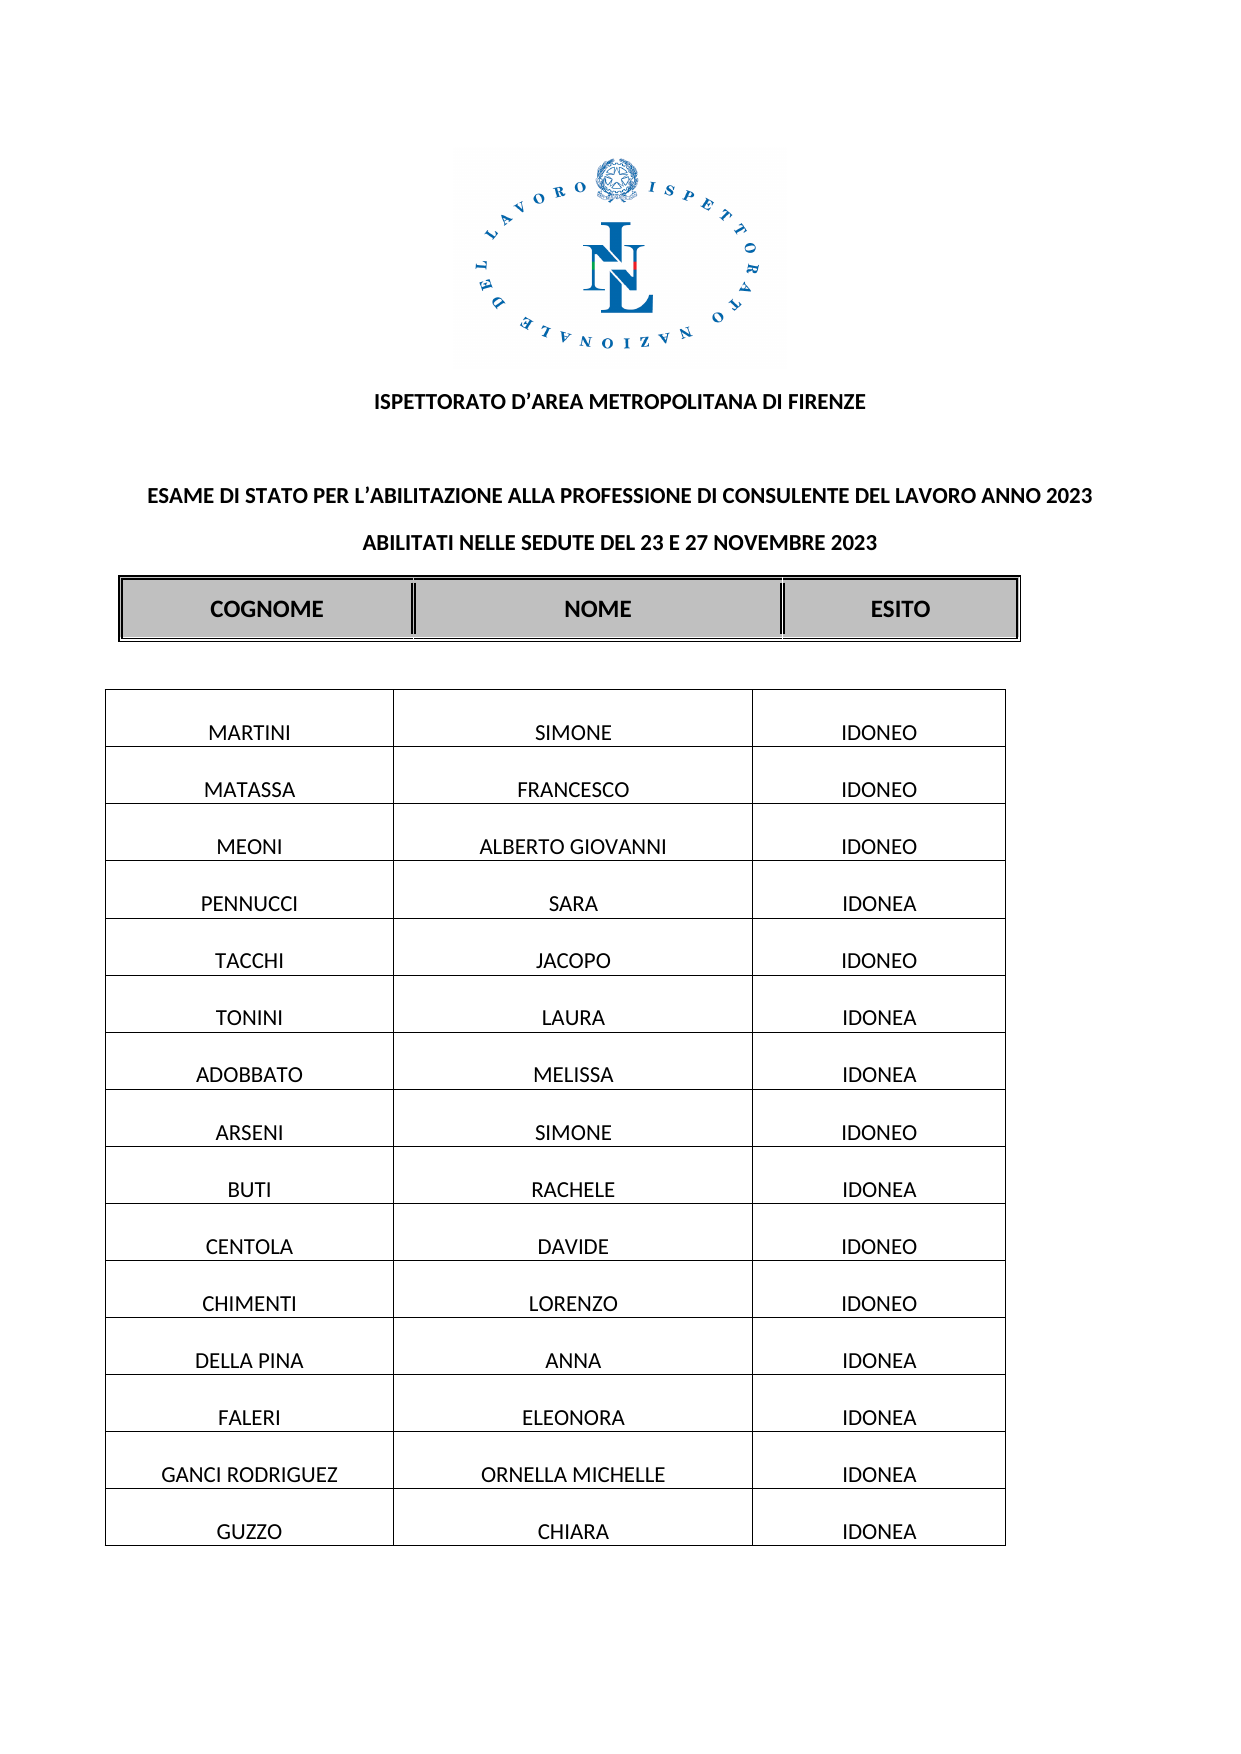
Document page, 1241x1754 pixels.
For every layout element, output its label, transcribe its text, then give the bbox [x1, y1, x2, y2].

table_cell IDONEO [753, 1090, 1005, 1146]
table_cell ARSENI [106, 1090, 393, 1146]
table_cell MATASSA [106, 747, 393, 803]
table_cell IDONEO [753, 804, 1005, 860]
table_cell SARA [394, 861, 752, 917]
table_header ESITO [783, 580, 1016, 637]
table_cell GUZZO [106, 1489, 393, 1545]
table_cell MELISSA [394, 1033, 752, 1089]
table_cell CENTOLA [106, 1204, 393, 1260]
table_cell DELLA PINA [106, 1318, 393, 1374]
table_cell IDONEA [753, 1318, 1005, 1374]
table_cell MEONI [106, 804, 393, 860]
table_cell ANNA [394, 1318, 752, 1374]
table_header COGNOME [123, 580, 413, 637]
table_cell ALBERTO GIOVANNI [394, 804, 752, 860]
table_cell IDONEO [753, 747, 1005, 803]
table_header IDONEO [753, 690, 1005, 746]
table_cell JACOPO [394, 919, 752, 974]
table_cell IDONEO [753, 1204, 1005, 1260]
table_cell TACCHI [106, 919, 393, 974]
table_cell SIMONE [394, 1090, 752, 1146]
table_cell CHIMENTI [106, 1261, 393, 1317]
text ESAME DI STATO PER L’ABILITAZIONE ALLA PROFESSIONE DI CONSULENTE DEL LAVORO ANNO 2023 [118, 481, 1122, 509]
table_cell DAVIDE [394, 1204, 752, 1260]
table_cell BUTI [106, 1147, 393, 1203]
table_cell LAURA [394, 976, 752, 1032]
table_cell IDONEA [753, 1375, 1005, 1431]
text ISPETTORATO D’AREA METROPOLITANA DI FIRENZE [118, 387, 1122, 415]
table_cell IDONEA [753, 1033, 1005, 1089]
table_header NOME [413, 577, 782, 637]
table_cell RACHELE [394, 1147, 752, 1203]
table_cell IDONEA [753, 1489, 1005, 1545]
table_cell FALERI [106, 1375, 393, 1431]
table_cell ORNELLA MICHELLE [394, 1432, 752, 1488]
table_header SIMONE [394, 690, 752, 746]
table_cell IDONEA [753, 1432, 1005, 1488]
table_cell FRANCESCO [394, 747, 752, 803]
table_cell IDONEA [753, 976, 1005, 1032]
table_cell PENNUCCI [106, 861, 393, 917]
table_cell IDONEA [753, 861, 1005, 917]
table_cell CHIARA [394, 1489, 752, 1545]
table_cell LORENZO [394, 1261, 752, 1317]
table_cell IDONEO [753, 1261, 1005, 1317]
table_cell TONINI [106, 976, 393, 1032]
table_cell ADOBBATO [106, 1033, 393, 1089]
text ABILITATI NELLE SEDUTE DEL 23 E 27 NOVEMBRE 2023 [118, 528, 1122, 556]
table_cell IDONEO [753, 919, 1005, 974]
table_header MARTINI [106, 690, 393, 746]
table_cell ELEONORA [394, 1375, 752, 1431]
table_cell GANCI RODRIGUEZ [106, 1432, 393, 1488]
table_cell IDONEA [753, 1147, 1005, 1203]
